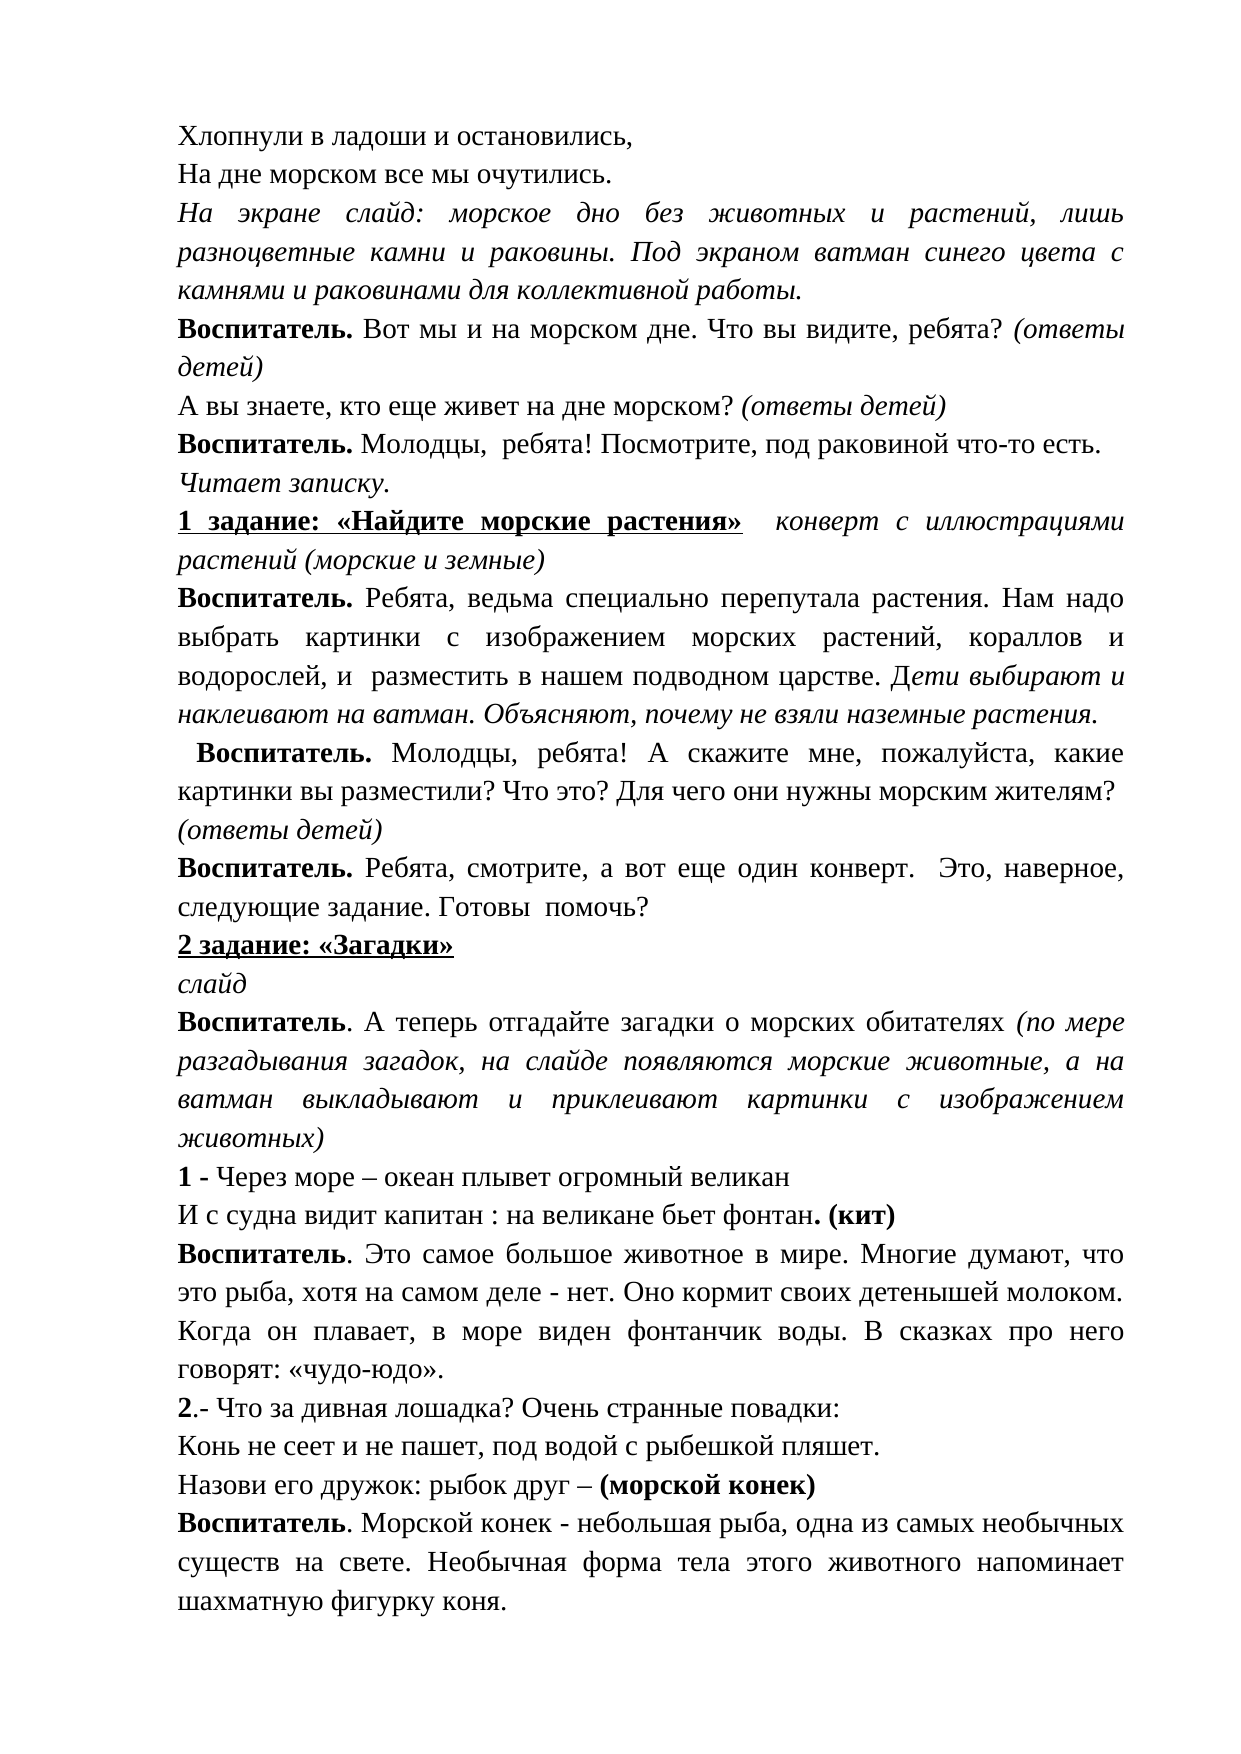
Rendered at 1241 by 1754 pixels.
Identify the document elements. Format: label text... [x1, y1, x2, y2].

text слайд [177, 966, 1125, 999]
text 1 задание: «Найдите морские растения» конверт с иллюстрациями растений (морские и земные) [177, 503, 1125, 576]
text И с судна видит капитан : на великане бьет фонтан. (кит) [177, 1197, 1125, 1231]
text Воспитатель. Морской конек - небольшая рыба, одна из самых необычных существ на свете. Необычная форма тела этого животного напоминает шахматную фигурку коня. [177, 1506, 1125, 1616]
text Хлопнули в ладоши и остановились, [177, 118, 1125, 152]
text А вы знаете, кто еще живет на дне морском? (ответы детей) [177, 388, 1125, 421]
text На дне морском все мы очутились. [177, 157, 1125, 190]
text Читает записку. [177, 465, 1125, 498]
text (ответы детей) [177, 812, 1125, 845]
text Конь не сеет и не пашет, под водой с рыбешкой пляшет. [177, 1428, 1125, 1462]
text Воспитатель. Ребята, смотрите, а вот еще один конверт. Это, наверное, следующие задание. Готовы помочь? [177, 850, 1125, 922]
text Воспитатель. Молодцы, ребята! Посмотрите, под раковиной что-то есть. [177, 426, 1125, 460]
text 2 задание: «Загадки» [177, 927, 1125, 961]
text 1 - Через море – океан плывет огромный великан [177, 1159, 1125, 1192]
text Воспитатель. Это самое большое животное в мире. Многие думают, что это рыба, хотя на самом деле - нет. Оно кормит своих детенышей молоком. Когда он плавает, в море виден фонтанчик воды. В сказках про него говорят: «чудо-юдо». [177, 1236, 1125, 1385]
text Воспитатель. Ребята, ведьма специально перепутала растения. Нам надо выбрать картинки с изображением морских растений, кораллов и водорослей, и разместить в нашем подводном царстве. Дети выбирают и наклеивают на ватман. Объясняют, почему не взяли наземные растения. [177, 581, 1125, 730]
text Назови его дружок: рыбок друг – (морской конек) [177, 1467, 1125, 1501]
text На экране слайд: морское дно без животных и растений, лишь разноцветные камни и раковины. Под экраном ватман синего цвета с камнями и раковинами для коллективной работы. [177, 195, 1125, 306]
text Воспитатель. Вот мы и на морском дне. Что вы видите, ребята? (ответы детей) [177, 311, 1125, 383]
text 2.- Что за дивная лошадка? Очень странные повадки: [177, 1390, 1125, 1423]
text Воспитатель. Молодцы, ребята! А скажите мне, пожалуйста, какие картинки вы разместили? Что это? Для чего они нужны морским жителям? [177, 735, 1125, 807]
text Воспитатель. А теперь отгадайте загадки о морских обитателях (по мере разгадывания загадок, на слайде появляются морские животные, а на ватман выкладывают и приклеивают картинки с изображением животных) [177, 1004, 1125, 1154]
